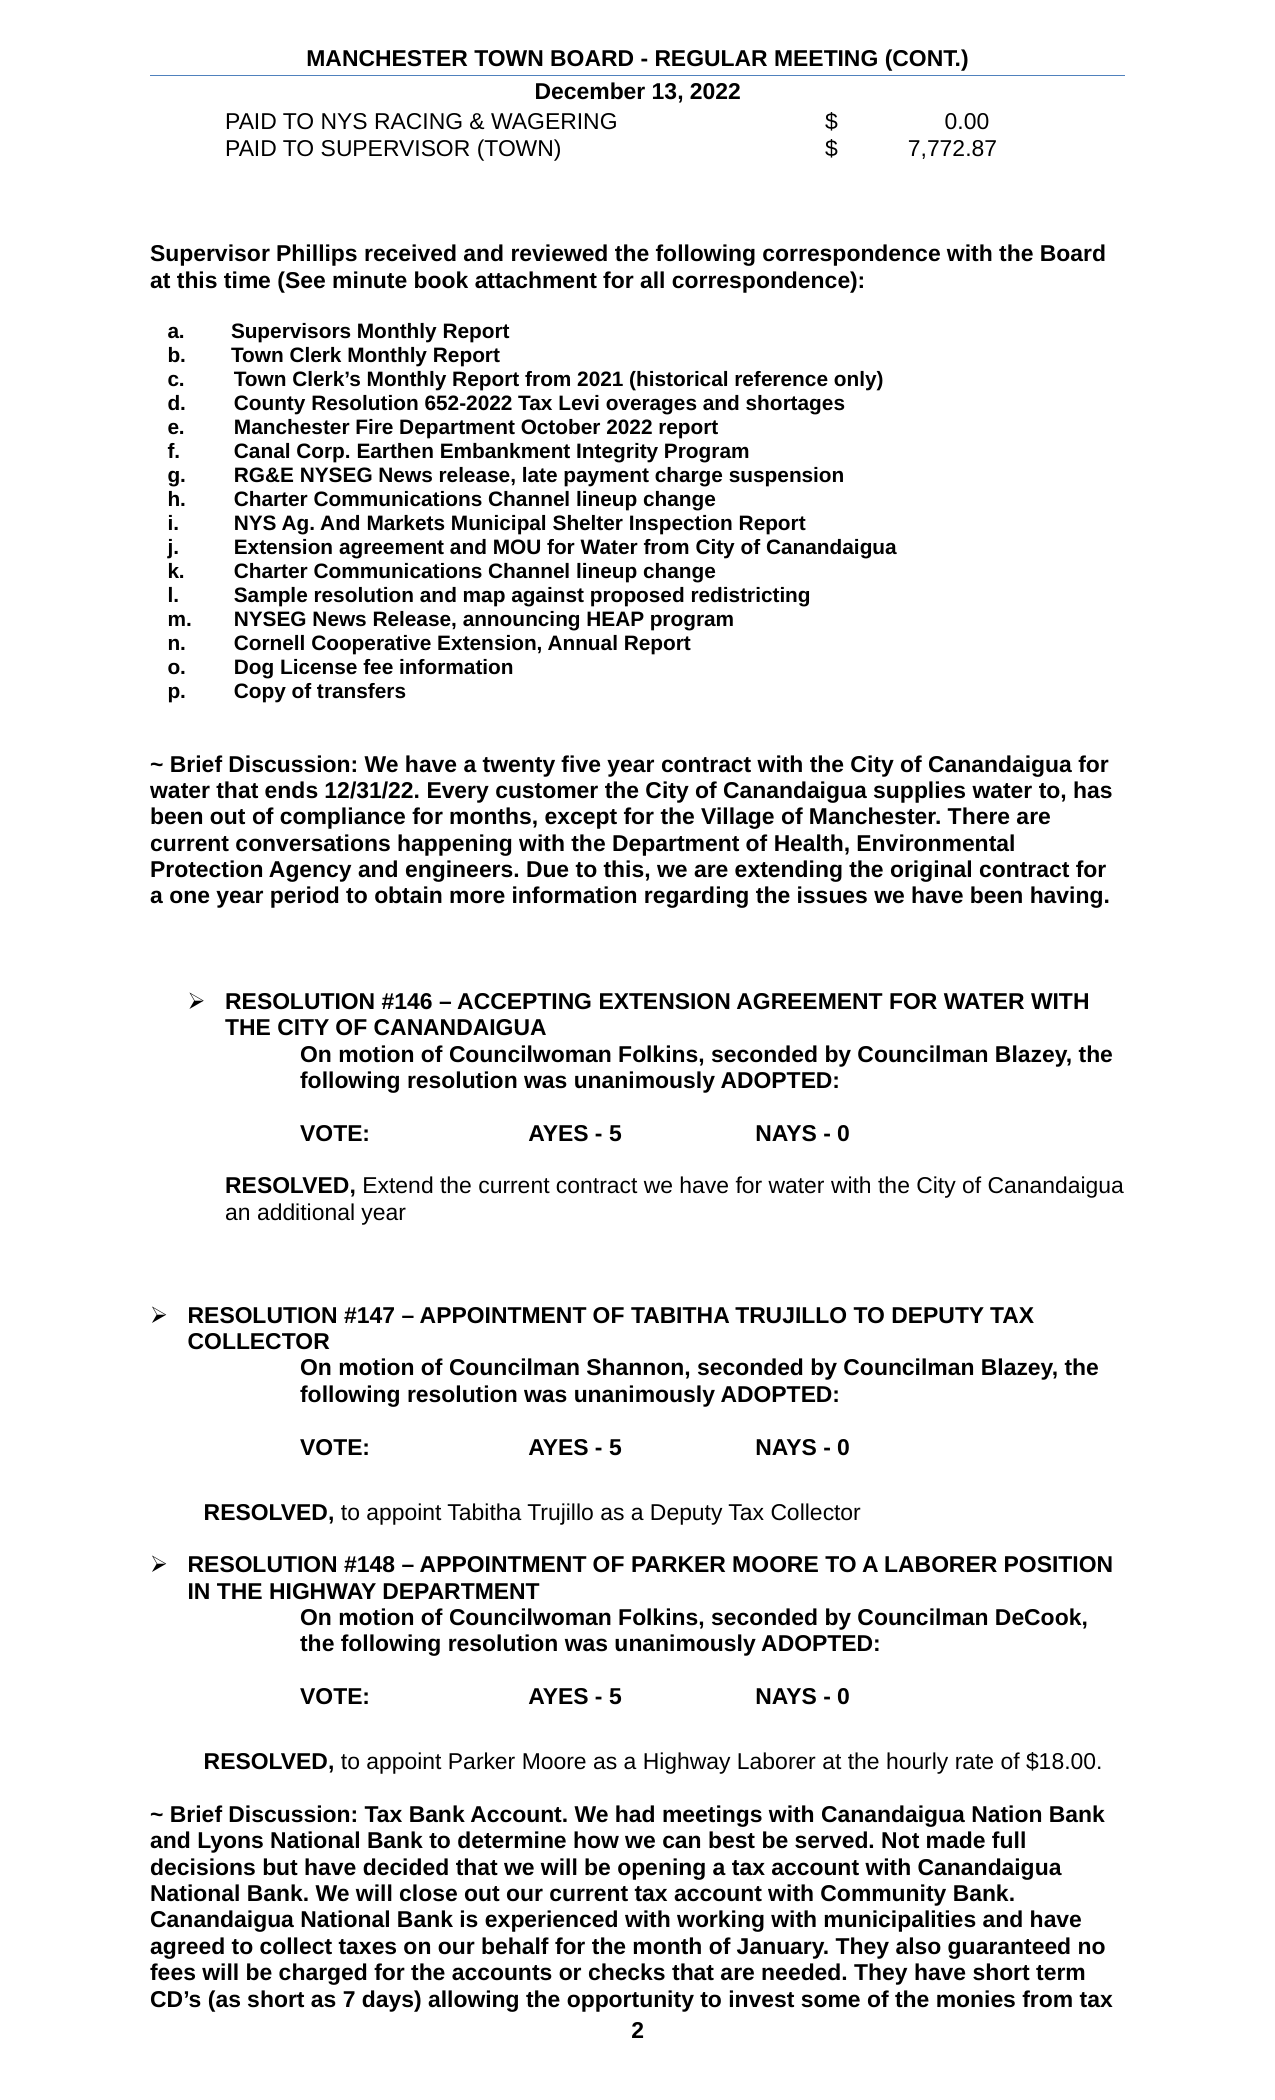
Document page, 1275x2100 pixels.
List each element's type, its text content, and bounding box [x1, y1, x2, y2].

list NYS Ag. And Markets Municipal Shelter Inspection Report [167, 511, 1125, 535]
list Town Clerk Monthly Report [167, 343, 1125, 367]
text Supervisor Phillips received and reviewed the following correspondence with the Board at this time (See minute book attachment for all correspondence): [150, 240, 1125, 293]
text VOTE: AYES - 5 NAYS - 0 [262, 1683, 1125, 1709]
text ~ Brief Discussion: We have a twenty five year contract with the City of Canandaigua for water that ends 12/31/22. Every customer the City of Canandaigua supplies water to, has been out of compliance for months, except for the Village of Manchester. There are current conversations happening with the Department of Health, Environmental Protection Agency and engineers. Due to this, we are extending the original contract for a one year period to obtain more information regarding the issues we have been having. [150, 751, 1125, 909]
list Charter Communications Channel lineup change [167, 559, 1125, 583]
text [150, 1801, 1125, 2012]
list RG&E NYSEG News release, late payment charge suspension [167, 463, 1125, 487]
list On motion of Councilman Shannon, seconded by Councilman Blazey, the following resolution was unanimously ADOPTED: [300, 1354, 1125, 1407]
list Sample resolution and map against proposed redistricting [167, 583, 1125, 607]
list Charter Communications Channel lineup change [167, 487, 1125, 511]
list On motion of Councilwoman Folkins, seconded by Councilman DeCook, the following resolution was unanimously ADOPTED: [300, 1604, 1125, 1657]
text PAID TO SUPERVISOR (TOWN) $ 7,772.87 [150, 135, 1125, 161]
text VOTE: AYES - 5 NAYS - 0 [262, 1433, 1125, 1460]
list Canal Corp. Earthen Embankment Integrity Program [167, 439, 1125, 463]
text RESOLVED, to appoint Tabitha Trujillo as a Deputy Tax Collector [150, 1499, 1125, 1525]
text PAID TO NYS RACING & WAGERING $ 0.00 [150, 108, 1125, 135]
text RESOLVED, Extend the current contract we have for water with the City of Canandaigua an additional year [225, 1172, 1125, 1225]
text VOTE: AYES - 5 NAYS - 0 [262, 1119, 1125, 1146]
list On motion of Councilwoman Folkins, seconded by Councilman Blazey, the following resolution was unanimously ADOPTED: [300, 1041, 1125, 1093]
list Supervisors Monthly Report [167, 319, 1125, 343]
list NYSEG News Release, announcing HEAP program [167, 607, 1125, 631]
list RESOLUTION #147 – APPOINTMENT OF TABITHA TRUJILLO TO DEPUTY TAX COLLECTOR [150, 1302, 1125, 1354]
list Town Clerk’s Monthly Report from 2021 (historical reference only) [167, 367, 1125, 391]
list County Resolution 652-2022 Tax Levi overages and shortages [167, 391, 1125, 415]
list Manchester Fire Department October 2022 report [167, 415, 1125, 439]
list RESOLUTION #148 – APPOINTMENT OF PARKER MOORE TO A LABORER POSITION IN THE HIGHWAY DEPARTMENT [150, 1551, 1125, 1604]
list Dog License fee information [167, 655, 1125, 679]
list Cornell Cooperative Extension, Annual Report [167, 631, 1125, 655]
list Extension agreement and MOU for Water from City of Canandaigua [167, 535, 1125, 559]
text RESOLVED, to appoint Parker Moore as a Highway Laborer at the hourly rate of $18.00. [150, 1748, 1125, 1775]
list RESOLUTION #146 – ACCEPTING EXTENSION AGREEMENT FOR WATER WITH THE CITY OF CANANDAIGUA [187, 988, 1125, 1041]
list Copy of transfers [167, 679, 1125, 703]
